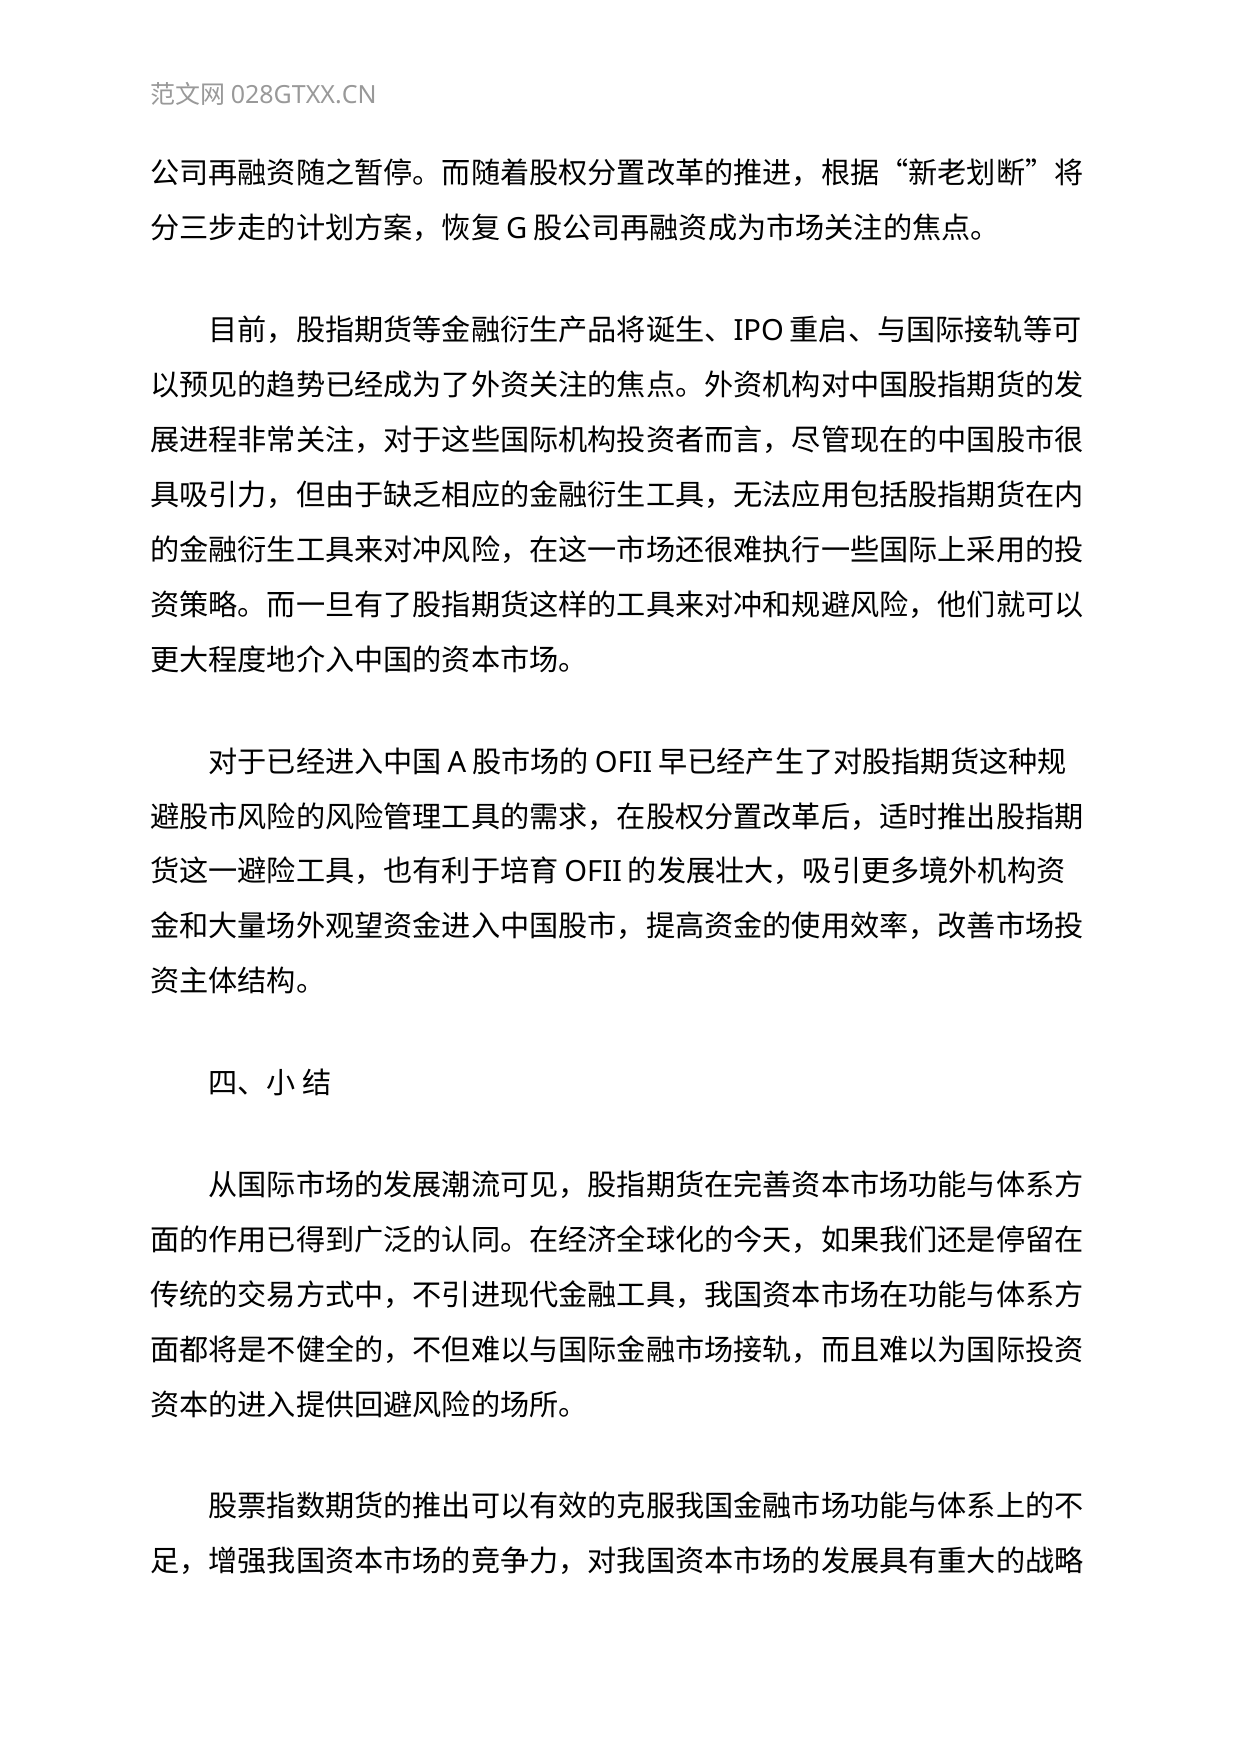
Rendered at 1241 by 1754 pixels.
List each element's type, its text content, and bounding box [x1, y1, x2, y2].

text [150, 1483, 1090, 1580]
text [150, 150, 1090, 247]
text 四、小 结 [150, 1060, 1090, 1102]
text 目前，股指期货等金融衍生产品将诞生、IPO重启、与国际接轨等可以预见的趋势已经成为了外资关注的焦点。外资机构对中国股指期货的发展进程非常关注，对于这些国际机构投资者而言，尽管现在的中国股市很具吸引力，但由于缺乏相应的金融衍生工具，无法应用包括股指期货在内的金融衍生工具来对冲风险，在这一市场还很难执行一些国际上采用的投资策略。而一旦有了股指期货这样的工具来对冲和规避风险，他们就可以更大程度地介入中国的资本市场。 [150, 307, 1090, 679]
text 从国际市场的发展潮流可见，股指期货在完善资本市场功能与体系方面的作用已得到广泛的认同。在经济全球化的今天，如果我们还是停留在传统的交易方式中，不引进现代金融工具，我国资本市场在功能与体系方面都将是不健全的，不但难以与国际金融市场接轨，而且难以为国际投资资本的进入提供回避风险的场所。 [150, 1161, 1090, 1423]
text 对于已经进入中国A股市场的OFII早已经产生了对股指期货这种规避股市风险的风险管理工具的需求，在股权分置改革后，适时推出股指期货这一避险工具，也有利于培育OFII的发展壮大，吸引更多境外机构资金和大量场外观望资金进入中国股市，提高资金的使用效率，改善市场投资主体结构。 [150, 738, 1090, 1000]
